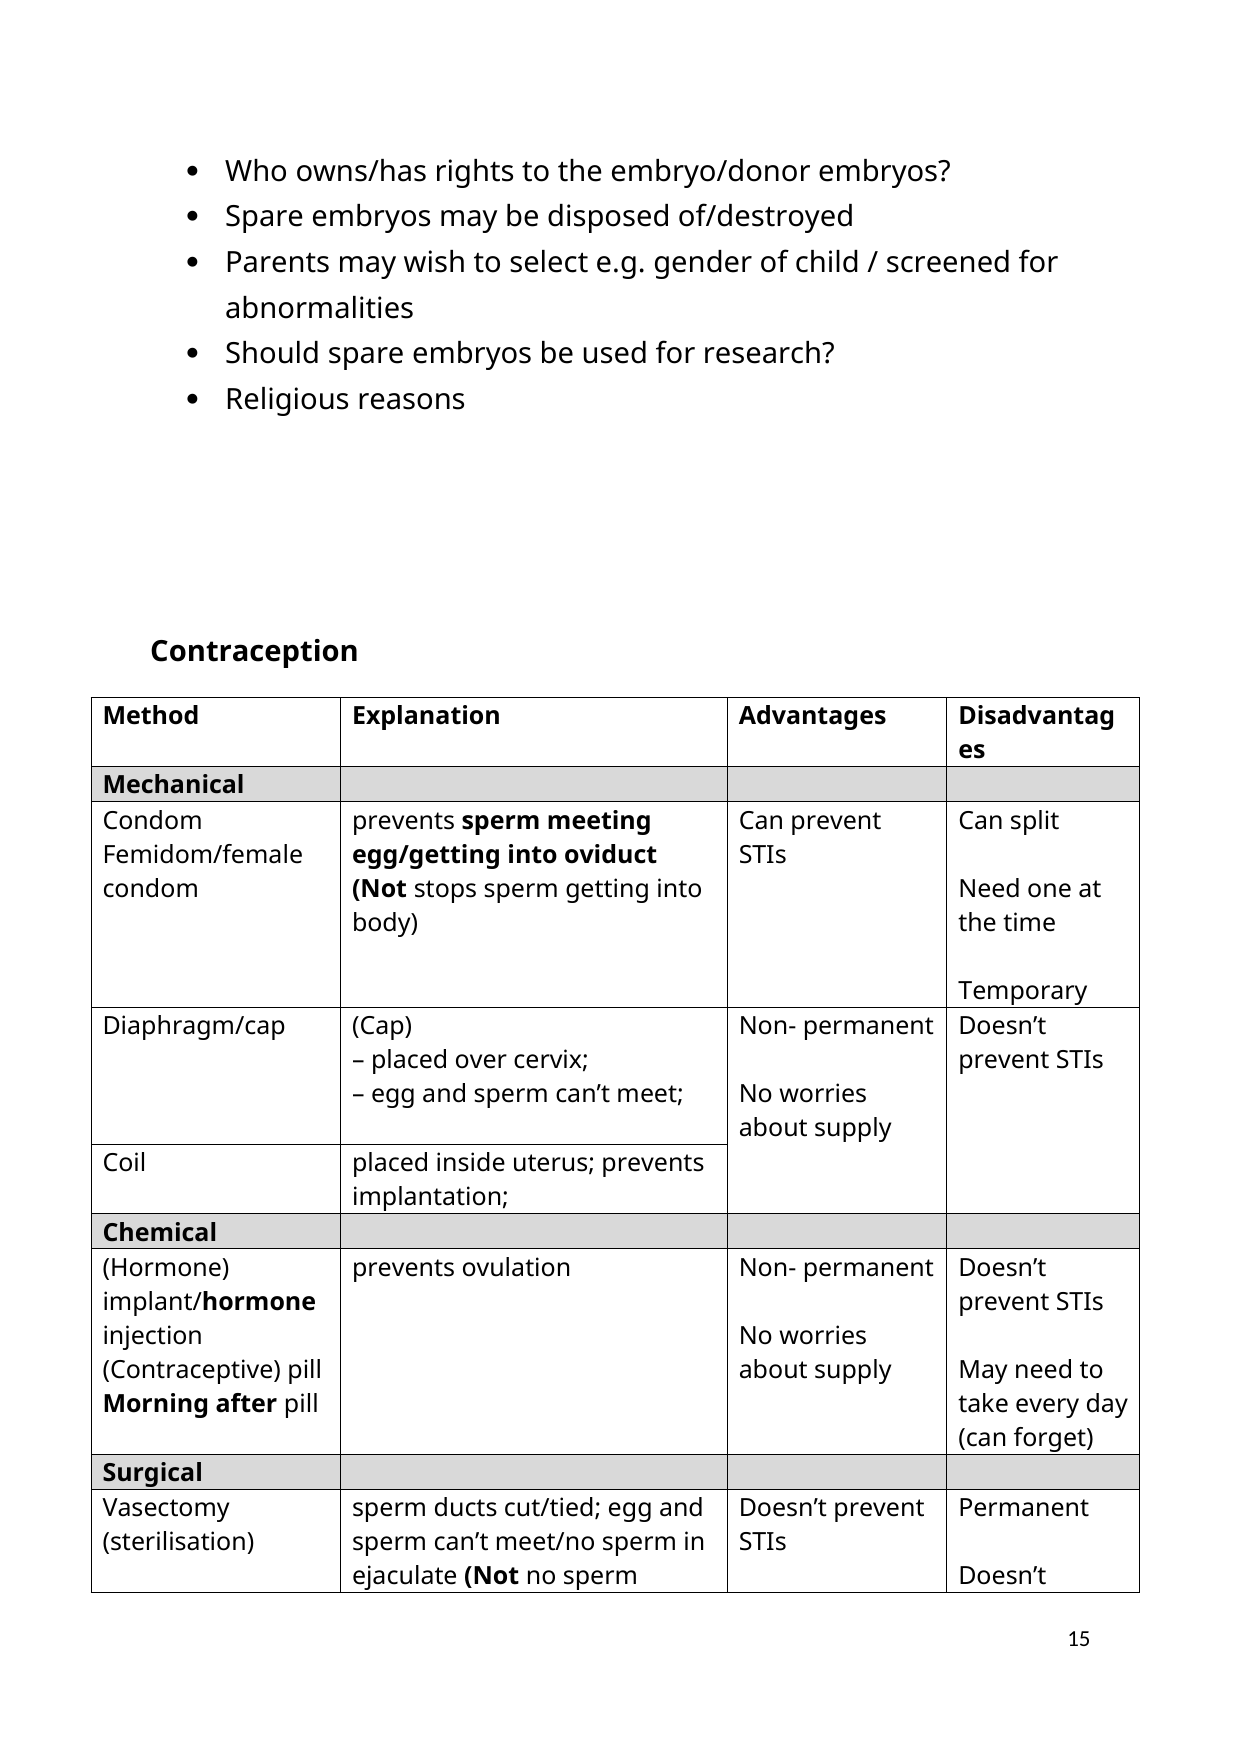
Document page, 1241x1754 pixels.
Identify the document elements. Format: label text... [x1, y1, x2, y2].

text Contraception [150, 631, 1090, 670]
list Who owns/has rights to the embryo/donor embryos? [187, 150, 1090, 190]
table_cell [341, 767, 727, 801]
table_cell prevents ovulation [341, 1249, 727, 1454]
table_cell Diaphragm/cap [92, 1008, 340, 1144]
table_header Advantages [728, 698, 946, 766]
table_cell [947, 1490, 1139, 1592]
table_cell Can split Need one at the time Temporary [947, 802, 1139, 1007]
table_cell Non- permanent No worries about supply [728, 1249, 946, 1454]
table_cell Doesn’t prevent STIs May need to take every day (can forget) [947, 1249, 1139, 1454]
table_cell Can prevent STIs [728, 802, 946, 1007]
table_cell Mechanical [92, 767, 340, 801]
table_cell prevents sperm meeting egg/getting into oviduct (Not stops sperm getting into body) [341, 802, 727, 1007]
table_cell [728, 1490, 946, 1592]
list Parents may wish to select e.g. gender of child / screened for abnormalities [187, 241, 1090, 327]
table_cell (Cap) – placed over cervix; – egg and sperm can’t meet; [341, 1008, 727, 1144]
table_cell [947, 1214, 1139, 1248]
table_cell Doesn’t prevent STIs [947, 1008, 1139, 1213]
table_header Explanation [341, 698, 727, 766]
table_header Disadvantages [947, 698, 1139, 766]
table_cell (Hormone) implant/hormone injection (Contraceptive) pill Morning after pill [92, 1249, 340, 1454]
table_cell [947, 1455, 1139, 1489]
table_cell [341, 1455, 727, 1489]
table_cell [728, 1214, 946, 1248]
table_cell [341, 1490, 727, 1592]
table_cell Chemical [92, 1214, 340, 1248]
list Should spare embryos be used for research? [187, 332, 1090, 372]
table_header Method [92, 698, 340, 766]
table_cell Surgical [92, 1455, 340, 1489]
table_cell Coil [92, 1145, 340, 1213]
list Spare embryos may be disposed of/destroyed [187, 196, 1090, 235]
table_cell [728, 1455, 946, 1489]
table_cell placed inside uterus; prevents implantation; [341, 1145, 727, 1213]
table_cell [947, 767, 1139, 801]
table_cell [728, 767, 946, 801]
table_cell [341, 1214, 727, 1248]
table_cell Condom Femidom/female condom [92, 802, 340, 1007]
list Religious reasons [187, 378, 1090, 418]
table_cell Non- permanent No worries about supply [728, 1008, 946, 1213]
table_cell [92, 1490, 340, 1592]
